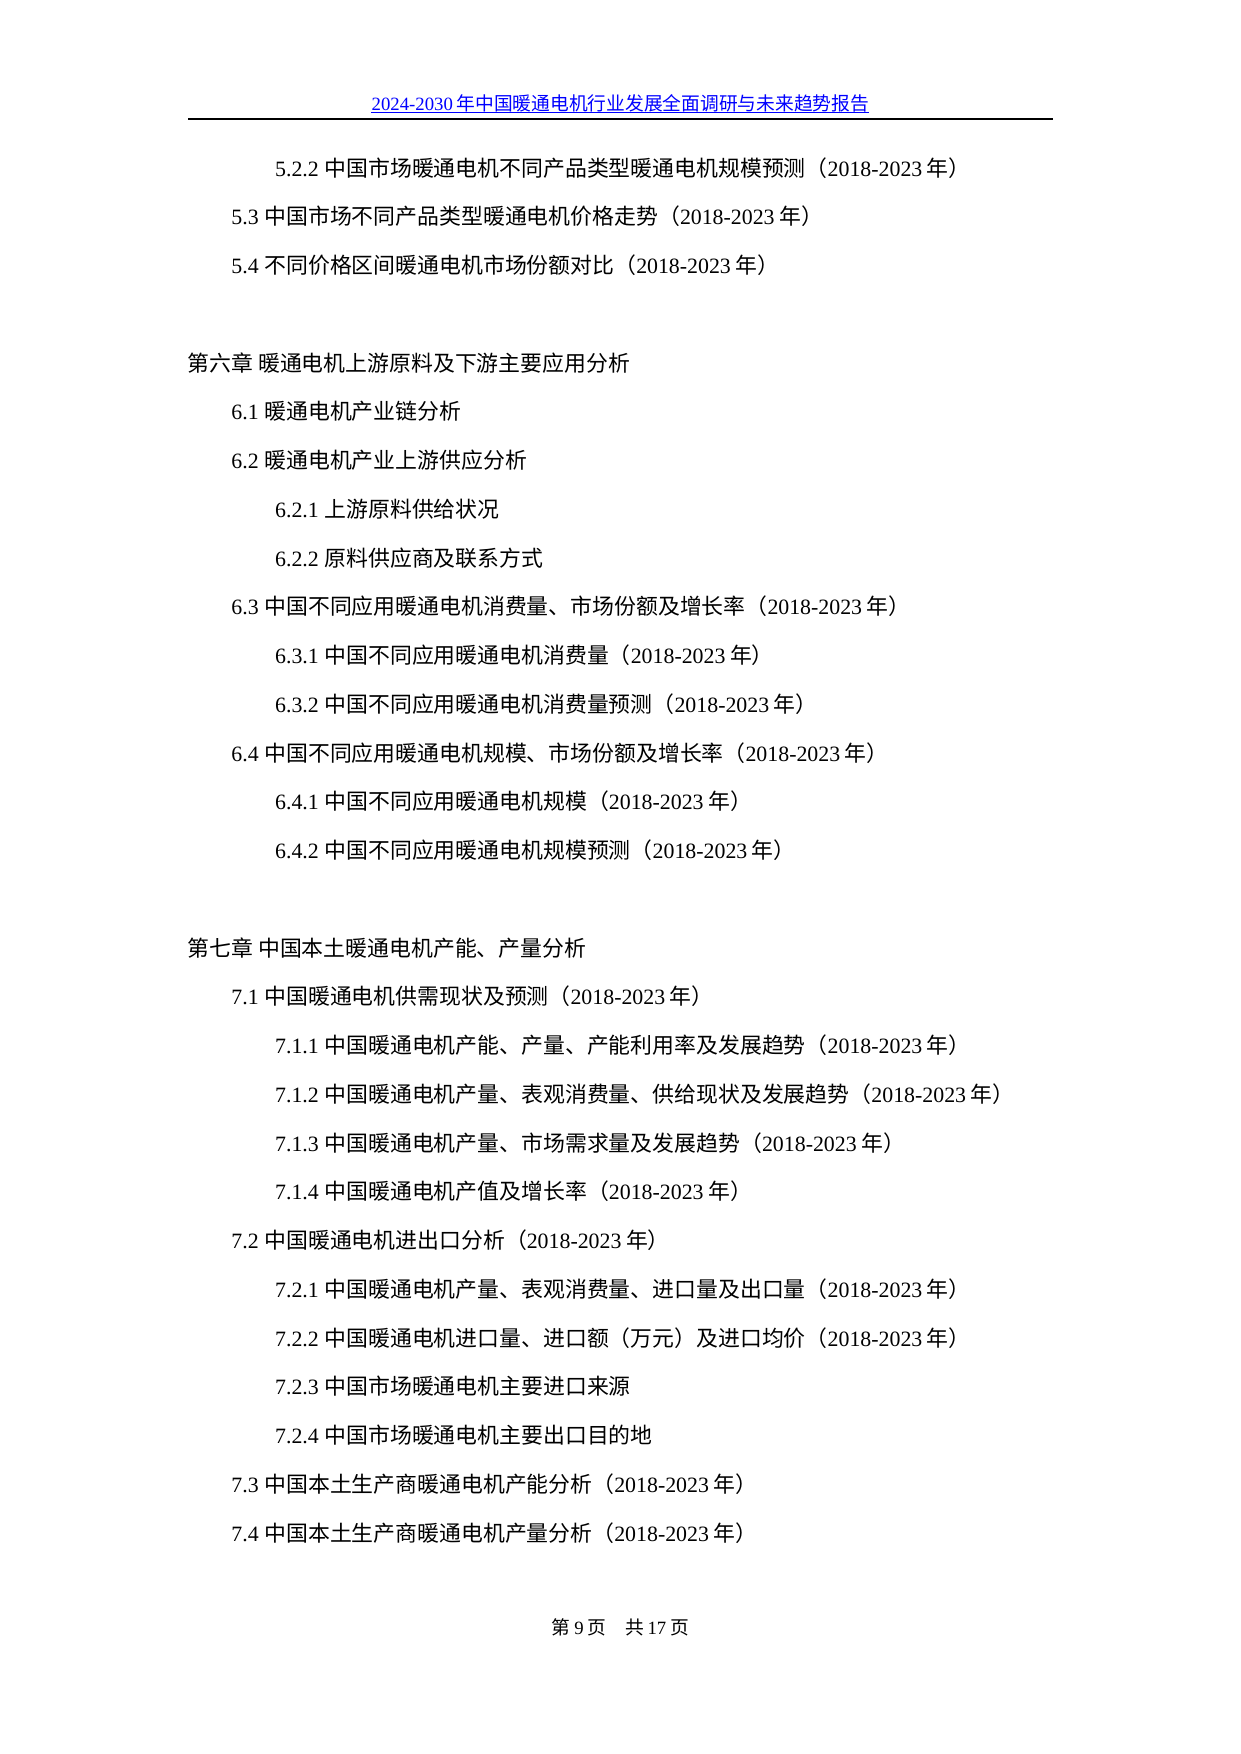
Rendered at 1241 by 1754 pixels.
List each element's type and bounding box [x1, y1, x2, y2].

text [187, 150, 1053, 1548]
